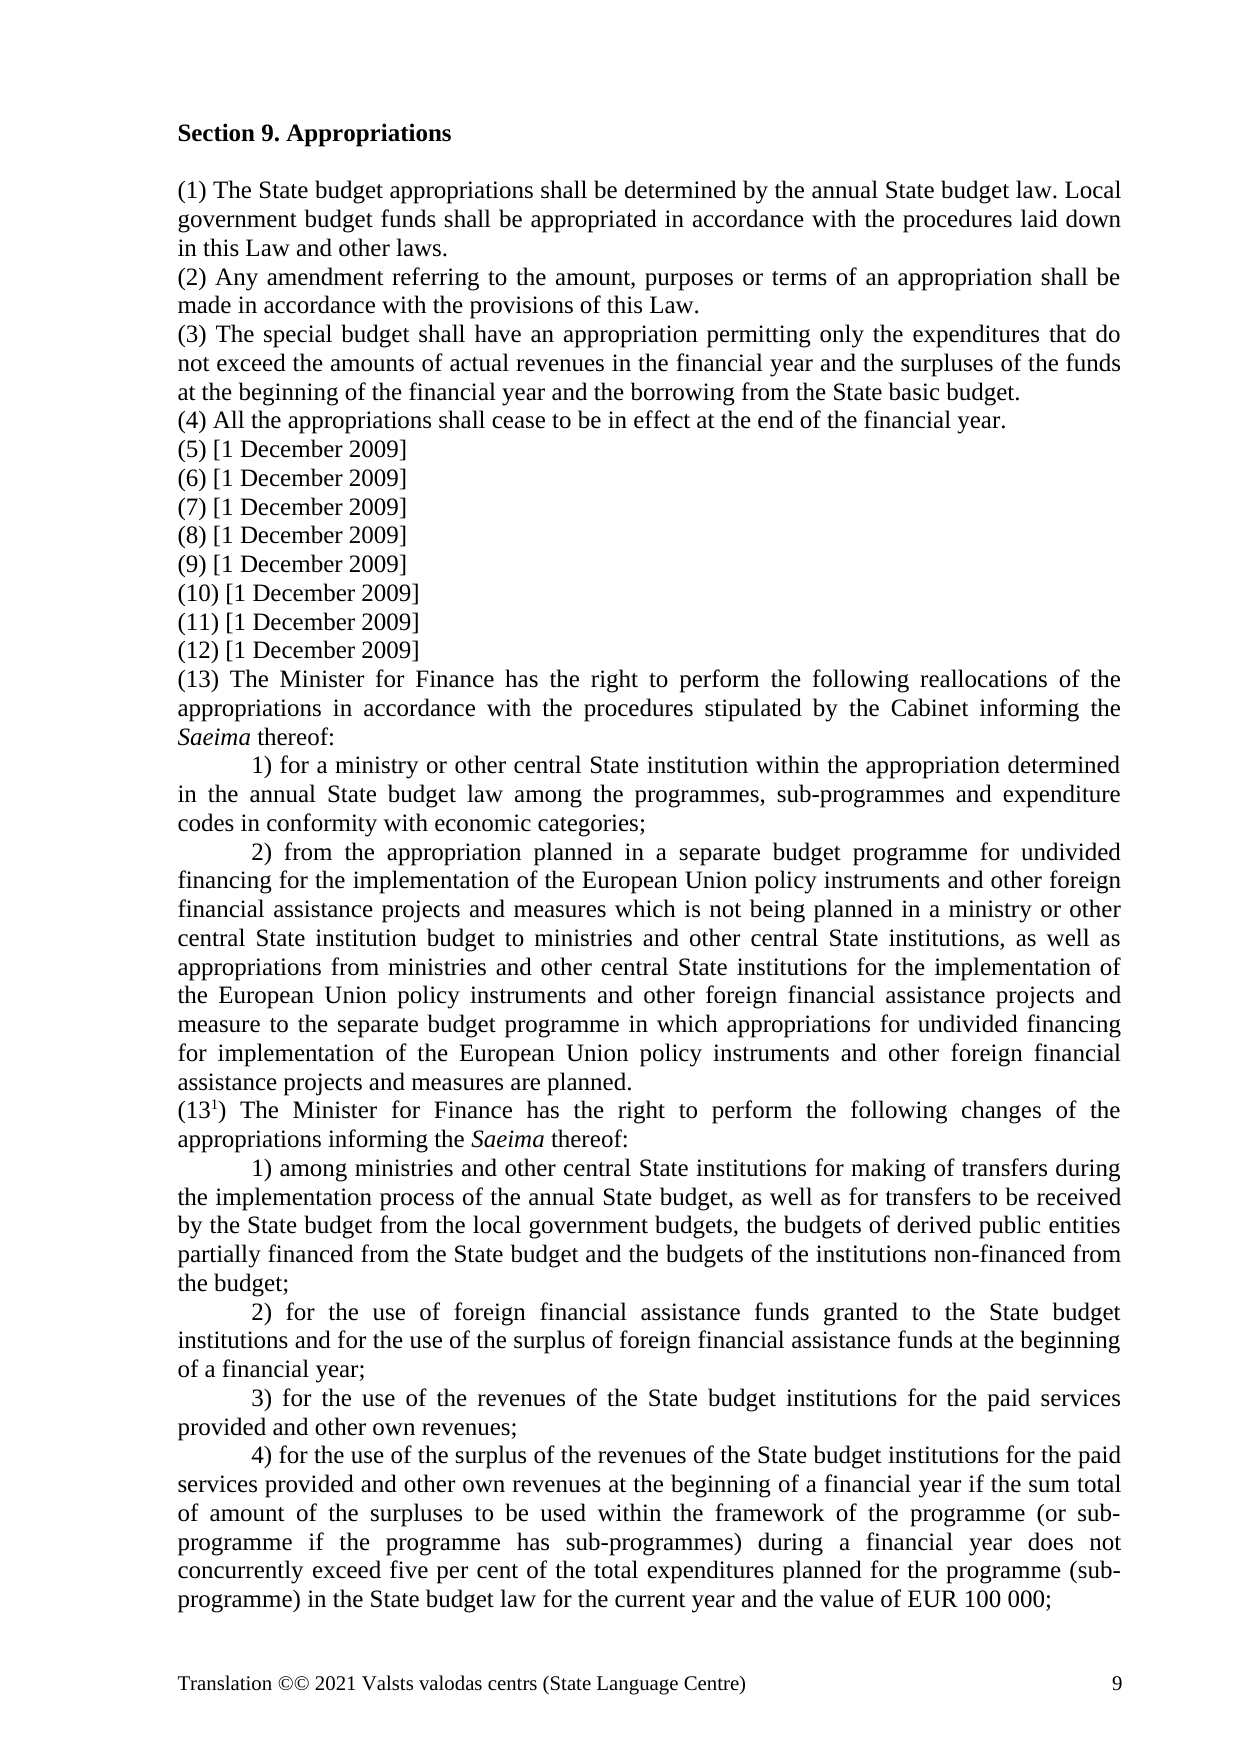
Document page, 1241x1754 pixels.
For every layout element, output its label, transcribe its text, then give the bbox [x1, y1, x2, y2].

text (4) All the appropriations shall cease to be in effect at the end of the financial year. [177, 406, 1122, 434]
text (13) The Minister for Finance has the right to perform the following reallocations of the appropriations in accordance with the procedures stipulated by the Cabinet informing the Saeima thereof: [177, 664, 1122, 751]
text 2) from the appropriation planned in a separate budget programme for undivided financing for the implementation of the European Union policy instruments and other foreign financial assistance projects and measures which is not being planned in a ministry or other central State institution budget to ministries and other central State institutions, as well as appropriations from ministries and other central State institutions for the implementation of the European Union policy instruments and other foreign financial assistance projects and measure to the separate budget programme in which appropriations for undivided financing for implementation of the European Union policy instruments and other foreign financial assistance projects and measures are planned. [177, 837, 1122, 1096]
text Section 9. Appropriations [177, 118, 1122, 147]
text (6) [1 December 2009] [177, 463, 1122, 492]
text (11) [1 December 2009] [177, 607, 1122, 636]
text (8) [1 December 2009] [177, 521, 1122, 549]
text 4) for the use of the surplus of the revenues of the State budget institutions for the paid services provided and other own revenues at the beginning of a financial year if the sum total of amount of the surpluses to be used within the framework of the programme (or sub-programme if the programme has sub-programmes) during a financial year does not concurrently exceed five per cent of the total expenditures planned for the programme (sub-programme) in the State budget law for the current year and the value of EUR 100 000; [177, 1441, 1122, 1613]
text 2) for the use of foreign financial assistance funds granted to the State budget institutions and for the use of the surplus of foreign financial assistance funds at the beginning of a financial year; [177, 1297, 1122, 1383]
text (12) [1 December 2009] [177, 636, 1122, 664]
text 3) for the use of the revenues of the State budget institutions for the paid services provided and other own revenues; [177, 1383, 1122, 1441]
text (10) [1 December 2009] [177, 578, 1122, 607]
text (1) The State budget appropriations shall be determined by the annual State budget law. Local government budget funds shall be appropriated in accordance with the procedures laid down in this Law and other laws. [177, 176, 1122, 262]
text (131) The Minister for Finance has the right to perform the following changes of the appropriations informing the Saeima thereof: [177, 1096, 1122, 1153]
text (2) Any amendment referring to the amount, purposes or terms of an appropriation shall be made in accordance with the provisions of this Law. [177, 262, 1122, 319]
text 1) among ministries and other central State institutions for making of transfers during the implementation process of the annual State budget, as well as for transfers to be received by the State budget from the local government budgets, the budgets of derived public entities partially financed from the State budget and the budgets of the institutions non-financed from the budget; [177, 1153, 1122, 1297]
text (7) [1 December 2009] [177, 492, 1122, 521]
text (9) [1 December 2009] [177, 549, 1122, 578]
text 1) for a ministry or other central State institution within the appropriation determined in the annual State budget law among the programmes, sub-programmes and expenditure codes in conformity with economic categories; [177, 751, 1122, 837]
text (3) The special budget shall have an appropriation permitting only the expenditures that do not exceed the amounts of actual revenues in the financial year and the surpluses of the funds at the beginning of the financial year and the borrowing from the State basic budget. [177, 319, 1122, 406]
text (5) [1 December 2009] [177, 434, 1122, 463]
